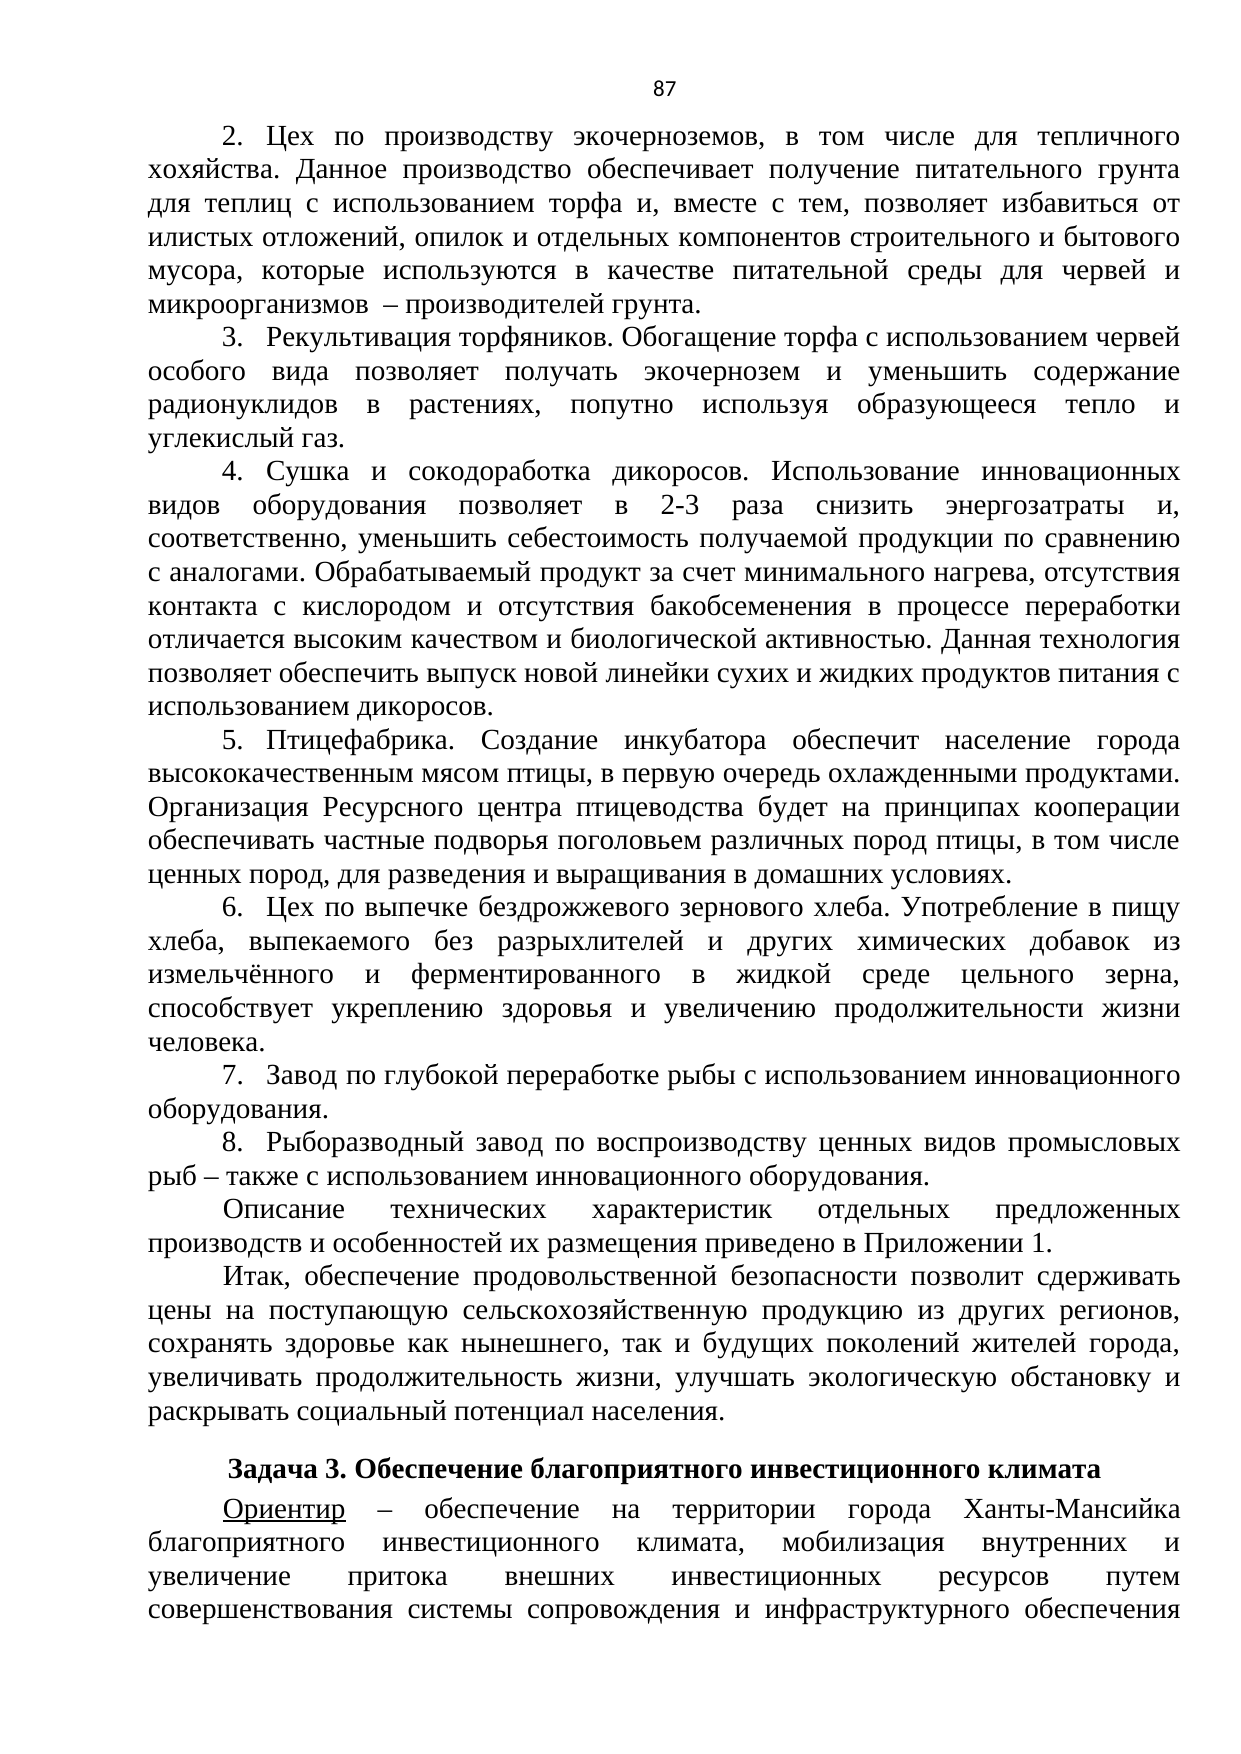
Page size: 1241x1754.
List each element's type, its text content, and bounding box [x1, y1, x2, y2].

list Сушка и сокодоработка дикоросов. Использование инновационных видов оборудования позволяет в 2-3 раза снизить энергозатраты и, соответственно, уменьшить себестоимость получаемой продукции по сравнению с аналогами. Обрабатываемый продукт за счет минимального нагрева, отсутствия контакта с кислородом и отсутствия бакобсеменения в процессе переработки отличается высоким качеством и биологической активностью. Данная технология позволяет обеспечить выпуск новой линейки сухих и жидких продуктов питания с использованием дикоросов. [148, 453, 1181, 722]
list Птицефабрика. Создание инкубатора обеспечит население города высококачественным мясом птицы, в первую очередь охлажденными продуктами. Организация Ресурсного центра птицеводства будет на принципах кооперации обеспечивать частные подворья поголовьем различных пород птицы, в том числе ценных пород, для разведения и выращивания в домашних условиях. [148, 722, 1181, 889]
text Итак, обеспечение продовольственной безопасности позволит сдерживать цены на поступающую сельскохозяйственную продукцию из других регионов, сохранять здоровье как нынешнего, так и будущих поколений жителей города, увеличивать продолжительность жизни, улучшать экологическую обстановку и раскрывать социальный потенциал населения. [148, 1258, 1181, 1426]
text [148, 1491, 1181, 1625]
text Описание технических характеристик отдельных предложенных производств и особенностей их размещения приведено в Приложении 1. [148, 1191, 1181, 1258]
list Рыборазводный завод по воспроизводству ценных видов промысловых рыб – также с использованием инновационного оборудования. [148, 1124, 1181, 1191]
list Цех по производству экочерноземов, в том числе для тепличного хохяйства. Данное производство обеспечивает получение питательного грунта для теплиц с использованием торфа и, вместе с тем, позволяет избавиться от илистых отложений, опилок и отдельных компонентов строительного и бытового мусора, которые используются в качестве питательной среды для червей и микроорганизмов – производителей грунта. [148, 118, 1181, 319]
text Задача 3. Обеспечение благоприятного инвестиционного климата [148, 1451, 1181, 1485]
list Рекультивация торфяников. Обогащение торфа с использованием червей особого вида позволяет получать экочернозем и уменьшить содержание радионуклидов в растениях, попутно используя образующееся тепло и углекислый газ. [148, 319, 1181, 453]
list Цех по выпечке бездрожжевого зернового хлеба. Употребление в пищу хлеба, выпекаемого без разрыхлителей и других химических добавок из измельчённого и ферментированного в жидкой среде цельного зерна, способствует укреплению здоровья и увеличению продолжительности жизни человека. [148, 889, 1181, 1057]
list Завод по глубокой переработке рыбы с использованием инновационного оборудования. [148, 1057, 1181, 1124]
